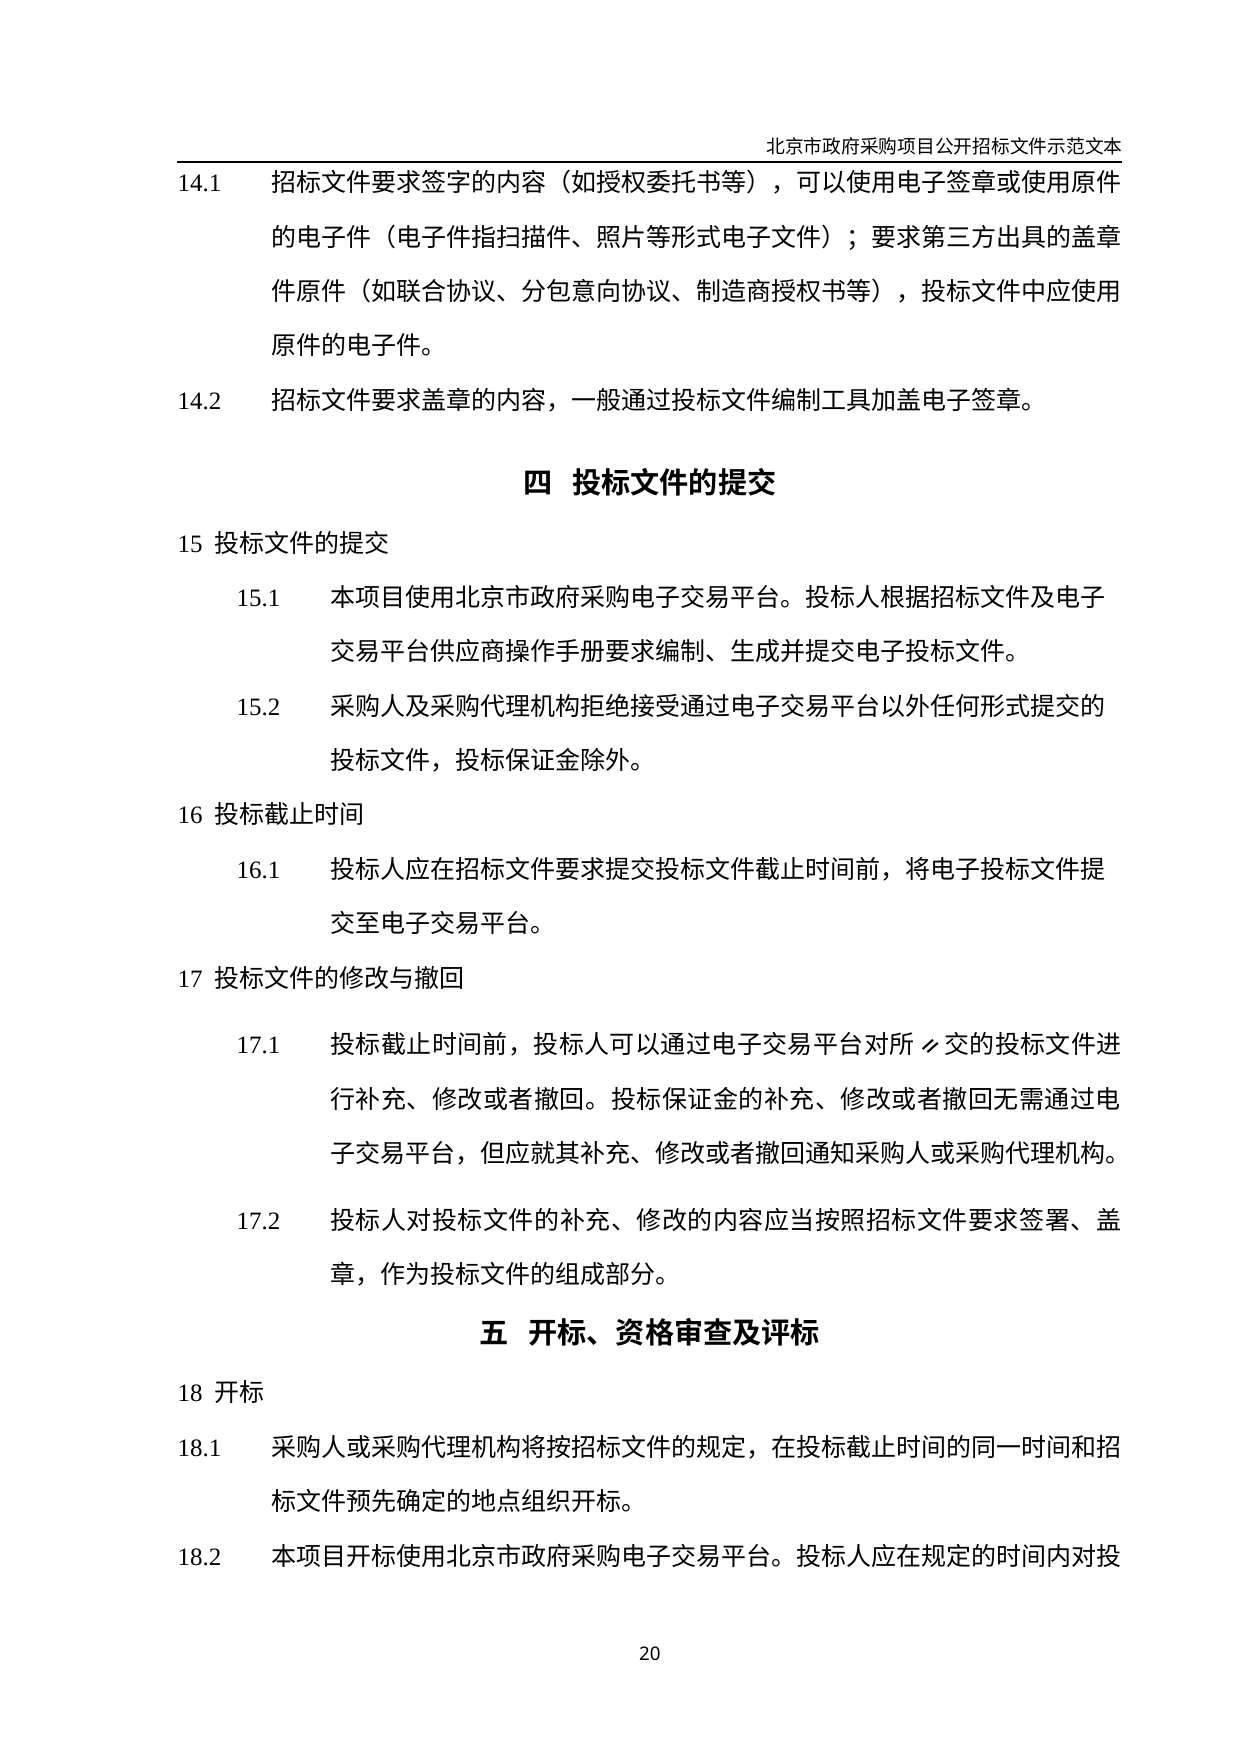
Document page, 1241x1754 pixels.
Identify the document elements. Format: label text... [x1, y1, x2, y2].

list 采购人及采购代理机构拒绝接受通过电子交易平台以外任何形式提交的投标文件，投标保证金除外。 [236, 686, 1122, 777]
list 投标文件的提交 [177, 523, 1122, 559]
list 采购人或采购代理机构将按招标文件的规定，在投标截止时间的同一时间和招标文件预先确定的地点组织开标。 [177, 1427, 1122, 1518]
list 投标截止时间 [177, 795, 1122, 831]
list 投标人对投标文件的补充、修改的内容应当按照招标文件要求签署、盖章，作为投标文件的组成部分。 [236, 1201, 1122, 1291]
list 开标 [177, 1373, 1122, 1409]
list 投标截止时间前，投标人可以通过电子交易平台对所ᨀ交的投标文件进行补充、修改或者撤回。投标保证金的补充、修改或者撤回无需通过电子交易平台，但应就其补充、修改或者撤回通知采购人或采购代理机构。 [236, 1025, 1122, 1170]
list 本项目使用北京市政府采购电子交易平台。投标人根据招标文件及电子交易平台供应商操作手册要求编制、生成并提交电子投标文件。 [236, 577, 1122, 668]
list 投标文件的修改与撤回 [177, 958, 1122, 994]
subtitle 五 开标、资格审查及评标 [177, 1309, 1122, 1352]
subtitle 四 投标文件的提交 [177, 460, 1122, 502]
list 招标文件要求签字的内容（如授权委托书等），可以使用电子签章或使用原件的电子件（电子件指扫描件、照片等形式电子文件）；要求第三方出具的盖章件原件（如联合协议、分包意向协议、制造商授权书等），投标文件中应使用原件的电子件。 [177, 163, 1122, 362]
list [177, 1536, 1122, 1572]
list 投标人应在招标文件要求提交投标文件截止时间前，将电子投标文件提交至电子交易平台。 [236, 849, 1122, 940]
list 招标文件要求盖章的内容，一般通过投标文件编制工具加盖电子签章。 [177, 380, 1122, 416]
